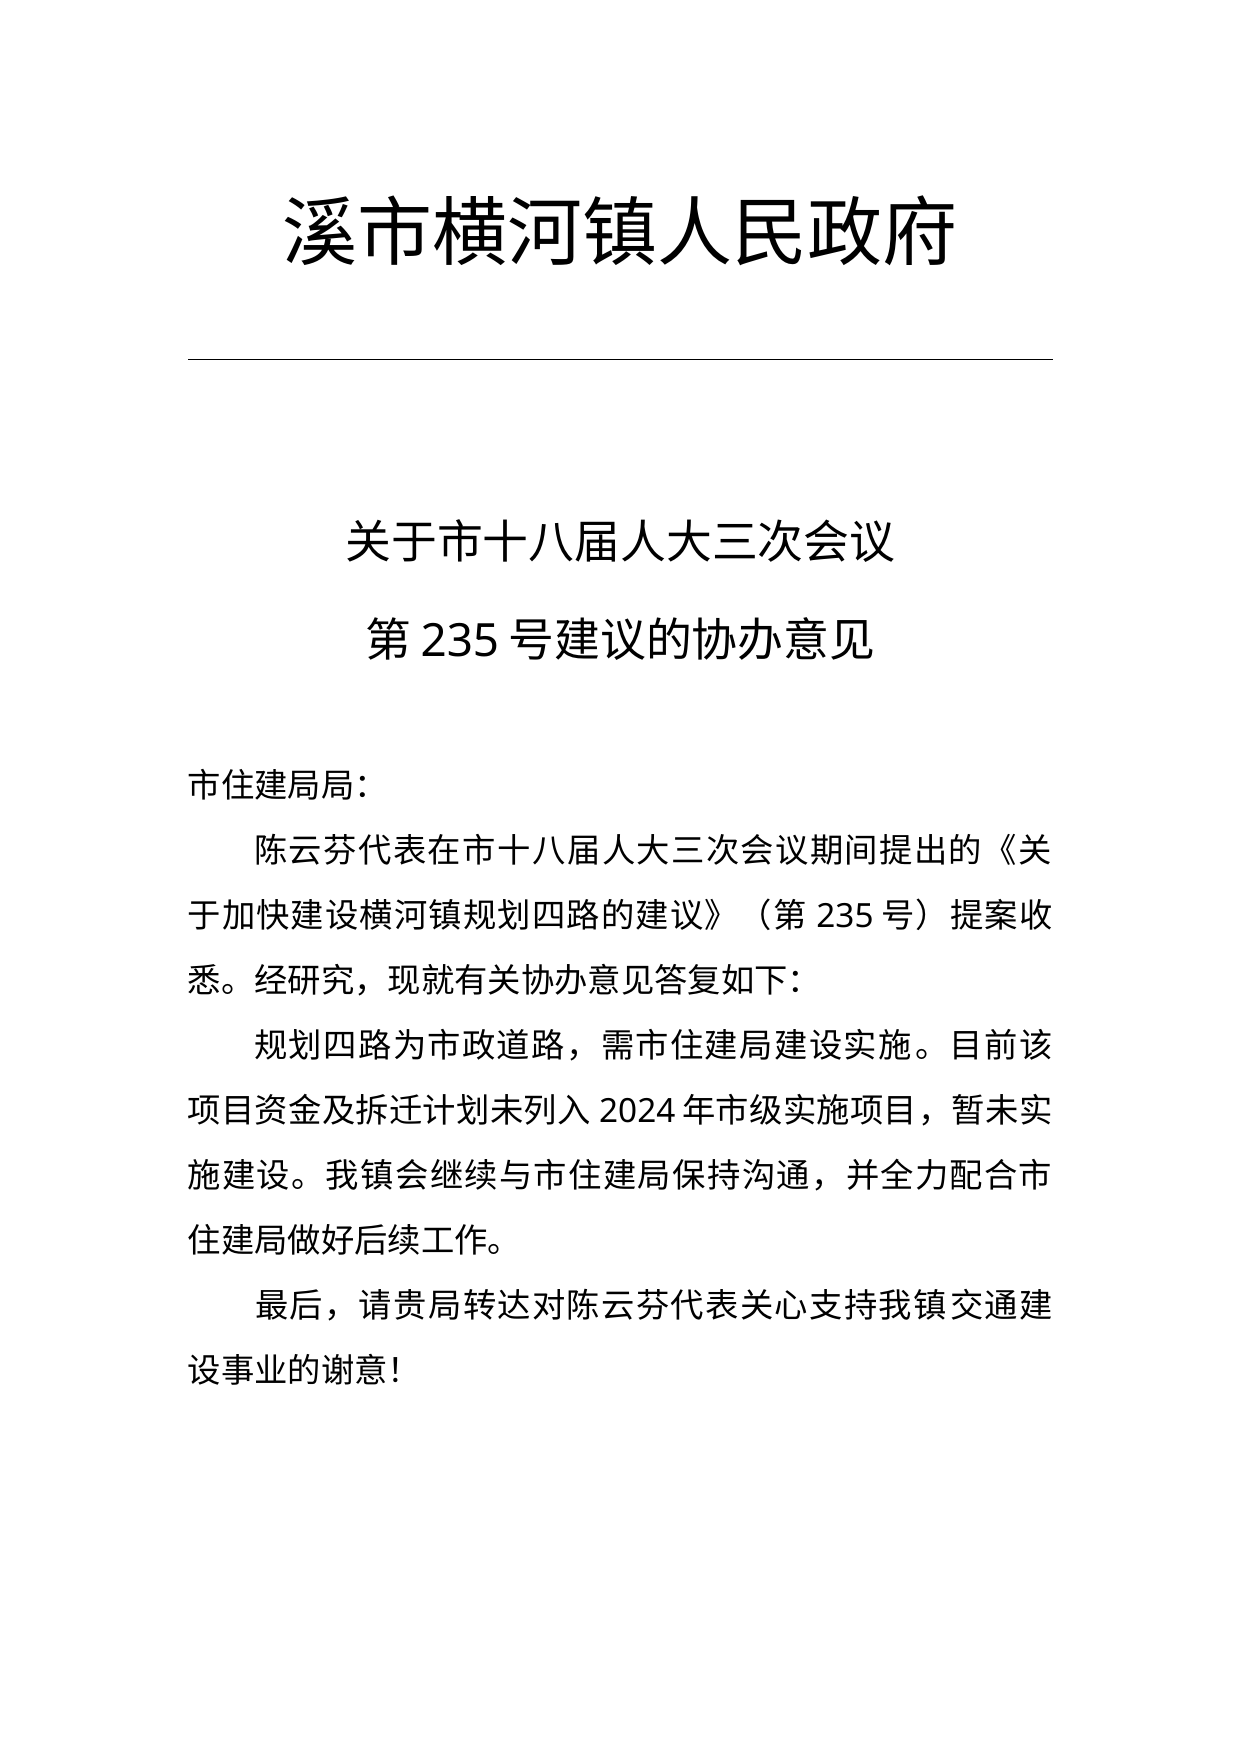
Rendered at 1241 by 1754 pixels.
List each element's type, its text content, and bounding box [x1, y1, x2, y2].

text 市住建局局： [187, 750, 1053, 815]
text 溪市横河镇人民政府 [187, 162, 1053, 292]
text 关于市十八届人大三次会议 [187, 490, 1053, 588]
text 陈云芬代表在市十八届人大三次会议期间提出的《关于加快建设横河镇规划四路的建议》（第235号）提案收悉。经研究，现就有关协办意见答复如下： [187, 815, 1053, 1010]
text 规划四路为市政道路，需市住建局建设实施。目前该项目资金及拆迁计划未列入2024年市级实施项目，暂未实施建设。我镇会继续与市住建局保持沟通，并全力配合市住建局做好后续工作。 [187, 1010, 1053, 1270]
text 第235号建议的协办意见 [187, 588, 1053, 685]
text 最后，请贵局转达对陈云芬代表关心支持我镇交通建设事业的谢意！ [187, 1270, 1053, 1400]
